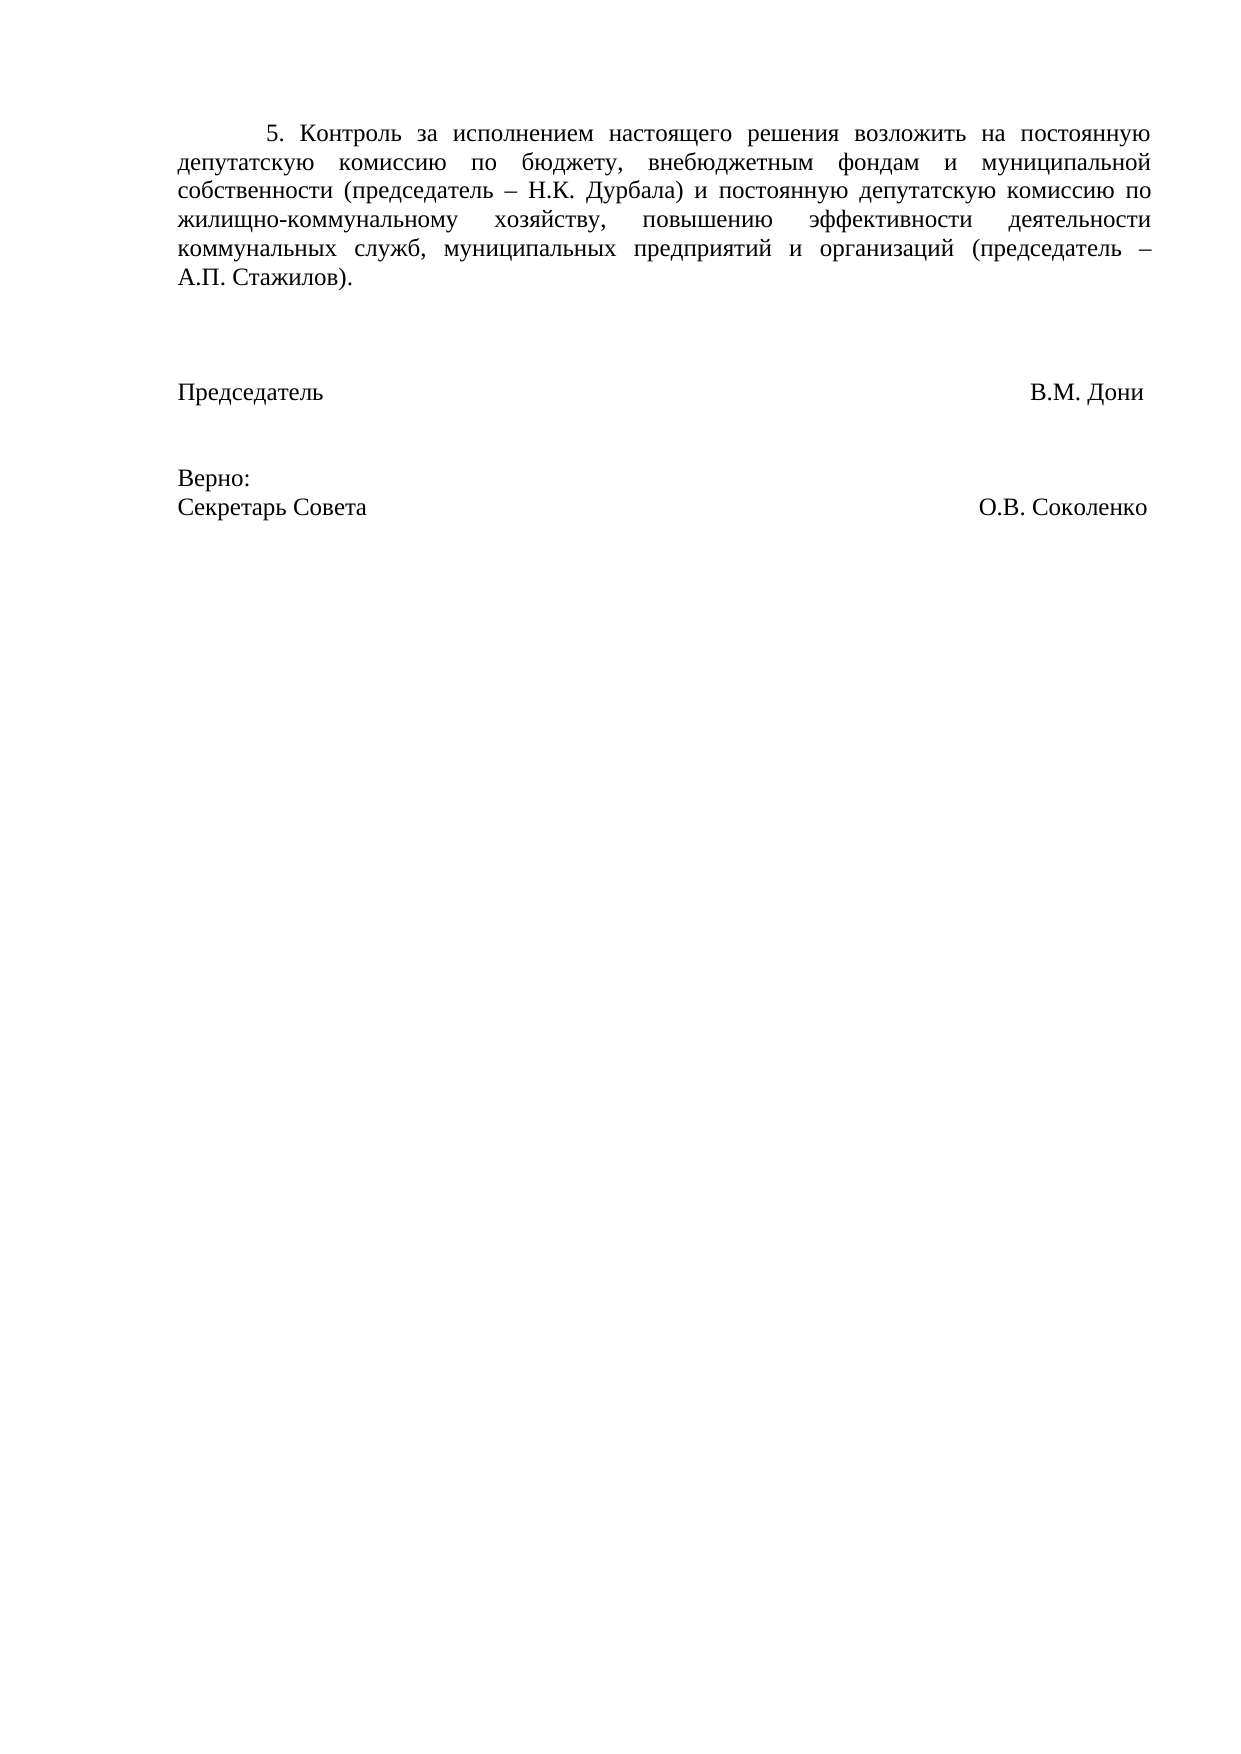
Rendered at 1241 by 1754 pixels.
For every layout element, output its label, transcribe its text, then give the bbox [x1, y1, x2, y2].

text 5. Контроль за исполнением настоящего решения возложить на постоянную депутатскую комиссию по бюджету, внебюджетным фондам и муниципальной собственности (председатель – Н.К. Дурбала) и постоянную депутатскую комиссию по жилищно-коммунальному хозяйству, повышению эффективности деятельности коммунальных служб, муниципальных предприятий и организаций (председатель – А.П. Стажилов). [177, 118, 1152, 291]
text Председатель В.М. Дони [177, 377, 1152, 406]
text Верно: [177, 463, 1152, 492]
text Секретарь Совета О.В. Соколенко [177, 492, 1152, 521]
